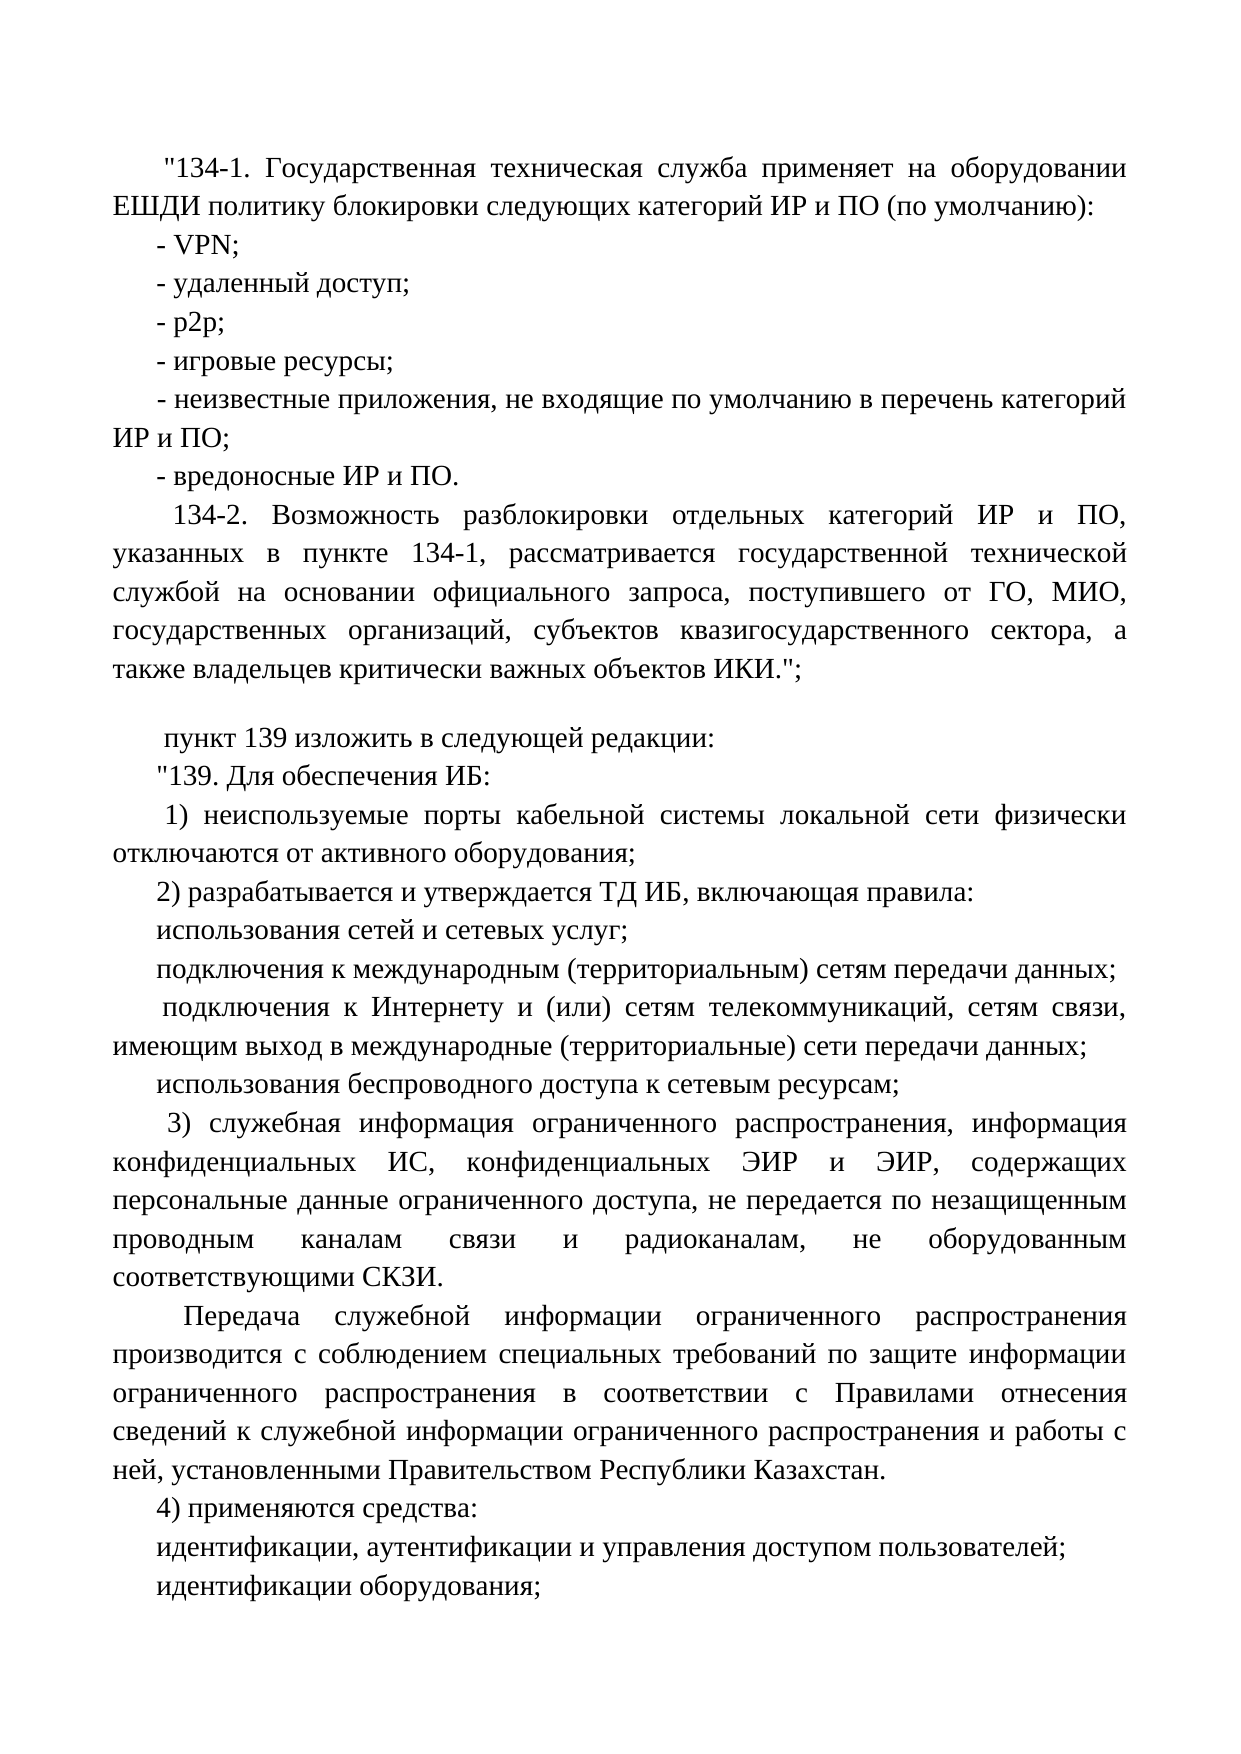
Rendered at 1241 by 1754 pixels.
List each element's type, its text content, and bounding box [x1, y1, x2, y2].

text - удаленный доступ; [112, 266, 1128, 299]
text использования беспроводного доступа к сетевым ресурсам; [112, 1067, 1128, 1100]
text 134-2. Возможность разблокировки отдельных категорий ИР и ПО, указанных в пункте 134-1, рассматривается государственной технической службой на основании официального запроса, поступившего от ГО, МИО, государственных организаций, субъектов квазигосударственного сектора, а также владельцев критически важных объектов ИКИ."; [112, 497, 1128, 684]
text "134-1. Государственная техническая служба применяет на оборудовании ЕШДИ политику блокировки следующих категорий ИР и ПО (по умолчанию): [112, 150, 1128, 222]
text 4) применяются средства: [112, 1491, 1128, 1524]
text - вредоносные ИР и ПО. [112, 458, 1128, 492]
text - неизвестные приложения, не входящие по умолчанию в перечень категорий ИР и ПО; [112, 381, 1128, 453]
text 1) неиспользуемые порты кабельной системы локальной сети физически отключаются от активного оборудования; [112, 797, 1128, 869]
text 2) разрабатывается и утверждается ТД ИБ, включающая правила: [112, 874, 1128, 907]
text идентификации, аутентификации и управления доступом пользователей; [112, 1529, 1128, 1563]
text - p2p; [112, 304, 1128, 338]
text Передача служебной информации ограниченного распространения производится с соблюдением специальных требований по защите информации ограниченного распространения в соответствии с Правилами отнесения сведений к служебной информации ограниченного распространения и работы с ней, установленными Правительством Республики Казахстан. [112, 1298, 1128, 1486]
text - игровые ресурсы; [112, 343, 1128, 376]
text подключения к Интернету и (или) сетям телекоммуникаций, сетям связи, имеющим выход в международные (территориальные) сети передачи данных; [112, 989, 1128, 1062]
text подключения к международным (территориальным) сетям передачи данных; [112, 951, 1128, 984]
text - VPN; [112, 227, 1128, 261]
text использования сетей и сетевых услуг; [112, 912, 1128, 946]
text пункт 139 изложить в следующей редакции: [112, 720, 1128, 753]
text 3) служебная информация ограниченного распространения, информация конфиденциальных ИС, конфиденциальных ЭИР и ЭИР, содержащих персональные данные ограниченного доступа, не передается по незащищенным проводным каналам связи и радиоканалам, не оборудованным соответствующими СКЗИ. [112, 1105, 1128, 1293]
text "139. Для обеспечения ИБ: [112, 758, 1128, 792]
text идентификации оборудования; [112, 1568, 1128, 1601]
